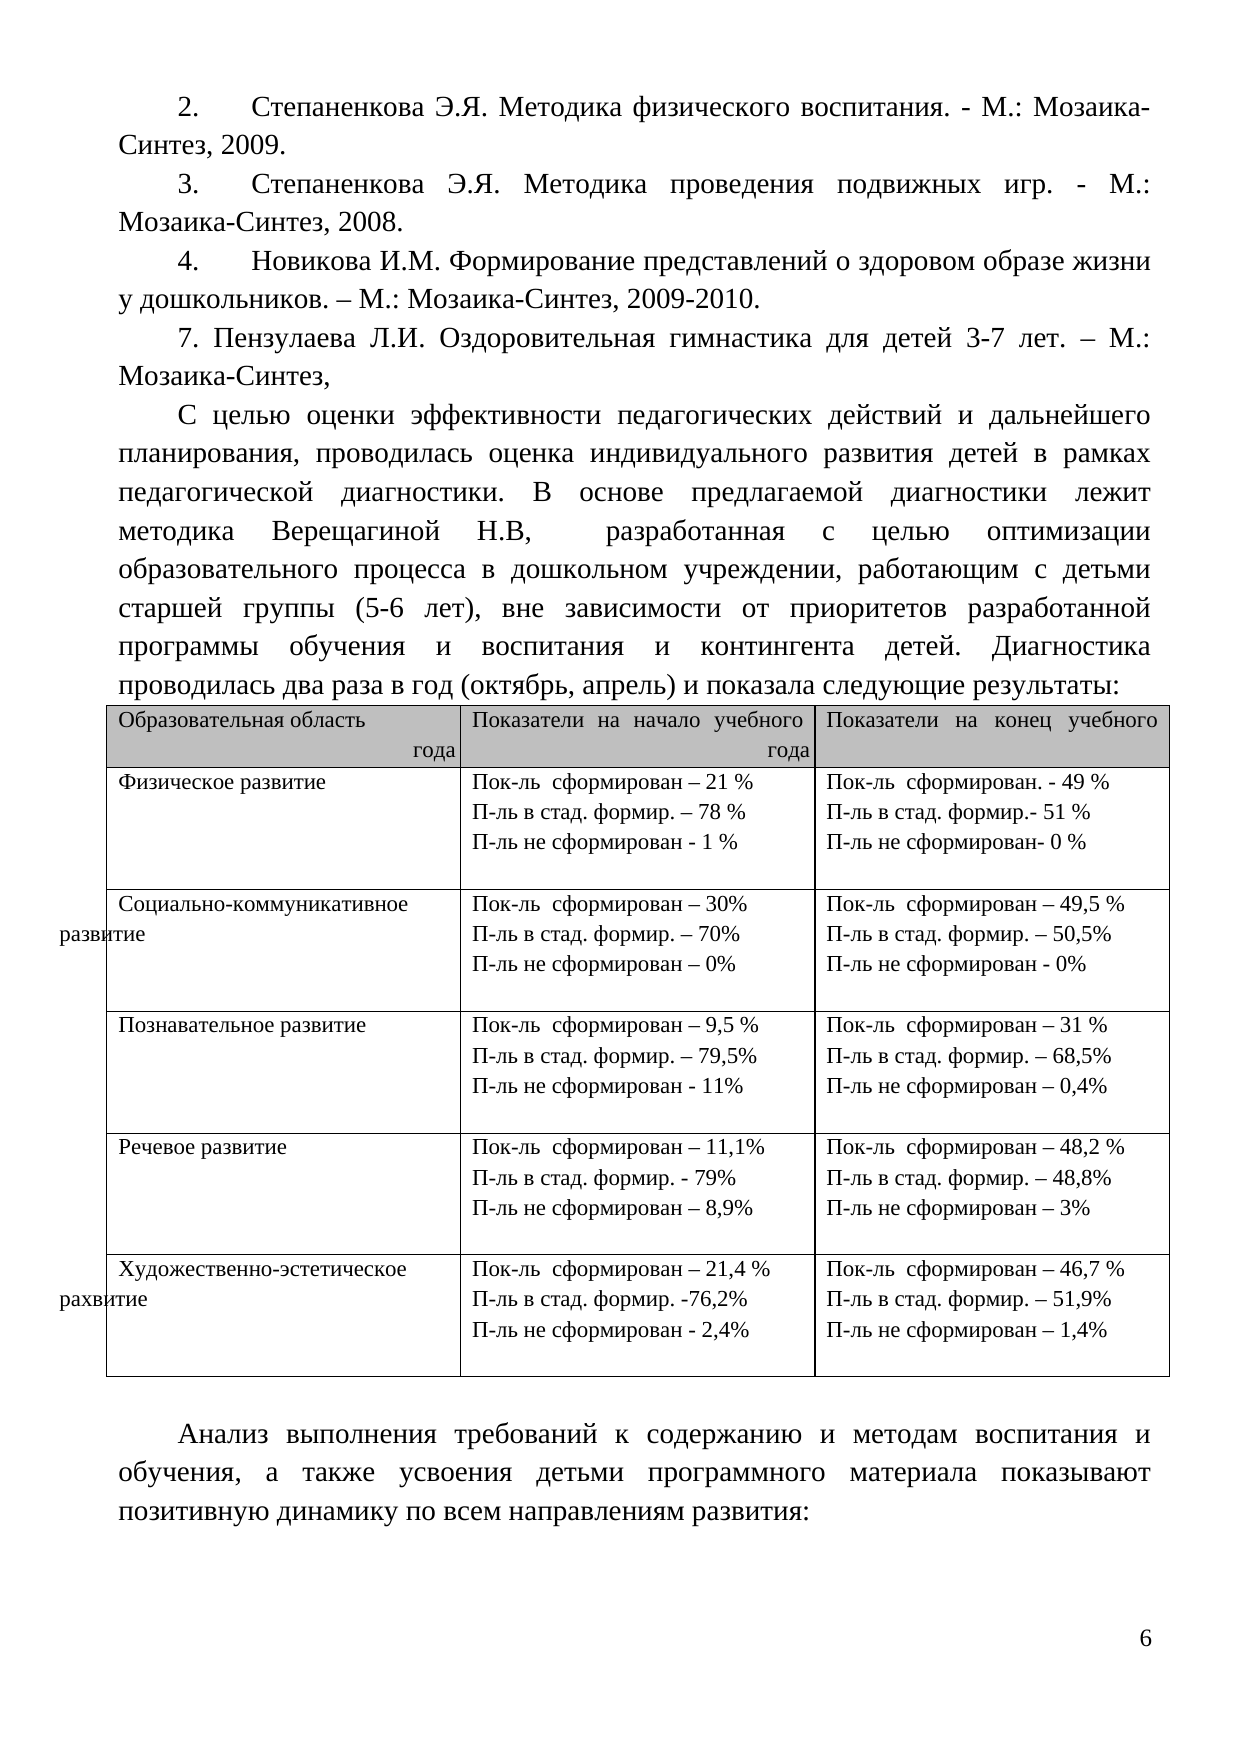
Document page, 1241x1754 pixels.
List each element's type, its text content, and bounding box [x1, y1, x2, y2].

table_cell Пок-ль сформирован – 48,2 % П-ль в стад. формир. – 48,8% П-ль не сформирован – 3% [816, 1134, 1169, 1254]
table_cell Пок-ль сформирован – 30% П-ль в стад. формир. – 70% П-ль не сформирован – 0% [461, 890, 814, 1011]
table_header Показатели на конец учебного года [816, 706, 1169, 767]
table_cell Пок-ль сформирован – 31 % П-ль в стад. формир. – 68,5% П-ль не сформирован – 0,4% [816, 1012, 1169, 1132]
table_cell Художественно-эстетическое рахвитие [107, 1255, 460, 1376]
text С целью оценки эффективности педагогических действий и дальнейшего планирования, проводилась оценка индивидуального развития детей в рамках педагогической диагностики. В основе предлагаемой диагностики лежит методика Верещагиной Н.В, разработанная с целью оптимизации образовательного процесса в дошкольном учреждении, работающим с детьми старшей группы (5-6 лет), вне зависимости от приоритетов разработанной программы обучения и воспитания и контингента детей. Диагностика проводилась два раза в год (октябрь, апрель) и показала следующие результаты: [118, 397, 1152, 700]
table_cell Пок-ль сформирован – 9,5 % П-ль в стад. формир. – 79,5% П-ль не сформирован - 11% [461, 1012, 814, 1132]
list Степаненкова Э.Я. Методика проведения подвижных игр. - М.: Мозаика-Синтез, 2008. [118, 166, 1152, 238]
text Анализ выполнения требований к содержанию и методам воспитания и обучения, а также усвоения детьми программного материала показывают позитивную динамику по всем направлениям развития: [118, 1416, 1152, 1526]
table_cell Познавательное развитие [107, 1012, 460, 1132]
table_cell Пок-ль сформирован – 21,4 % П-ль в стад. формир. -76,2% П-ль не сформирован - 2,4% [461, 1255, 814, 1376]
table_cell Пок-ль сформирован. - 49 % П-ль в стад. формир.- 51 % П-ль не сформирован- 0 % [816, 768, 1169, 889]
text 7. Пензулаева Л.И. Оздоровительная гимнастика для детей 3-7 лет. – М.: Мозаика-Синтез, [118, 320, 1152, 392]
table_header Образовательная область [107, 706, 460, 767]
list Новикова И.М. Формирование представлений о здоровом образе жизни у дошкольников. – М.: Мозаика-Синтез, 2009-2010. [118, 243, 1152, 315]
table_cell Пок-ль сформирован – 21 % П-ль в стад. формир. – 78 % П-ль не сформирован - 1 % [461, 768, 814, 889]
table_cell Социально-коммуникативное развитие [107, 890, 460, 1011]
list Степаненкова Э.Я. Методика физического воспитания. - М.: Мозаика-Синтез, 2009. [118, 89, 1152, 161]
table_cell Физическое развитие [107, 768, 460, 889]
table_cell Пок-ль сформирован – 11,1% П-ль в стад. формир. - 79% П-ль не сформирован – 8,9% [461, 1134, 814, 1254]
table_cell Пок-ль сформирован – 46,7 % П-ль в стад. формир. – 51,9% П-ль не сформирован – 1,4% [816, 1255, 1169, 1376]
table_cell Речевое развитие [107, 1134, 460, 1254]
table_header Показатели на начало учебного года [461, 706, 814, 767]
table_cell Пок-ль сформирован – 49,5 % П-ль в стад. формир. – 50,5% П-ль не сформирован - 0% [816, 890, 1169, 1011]
